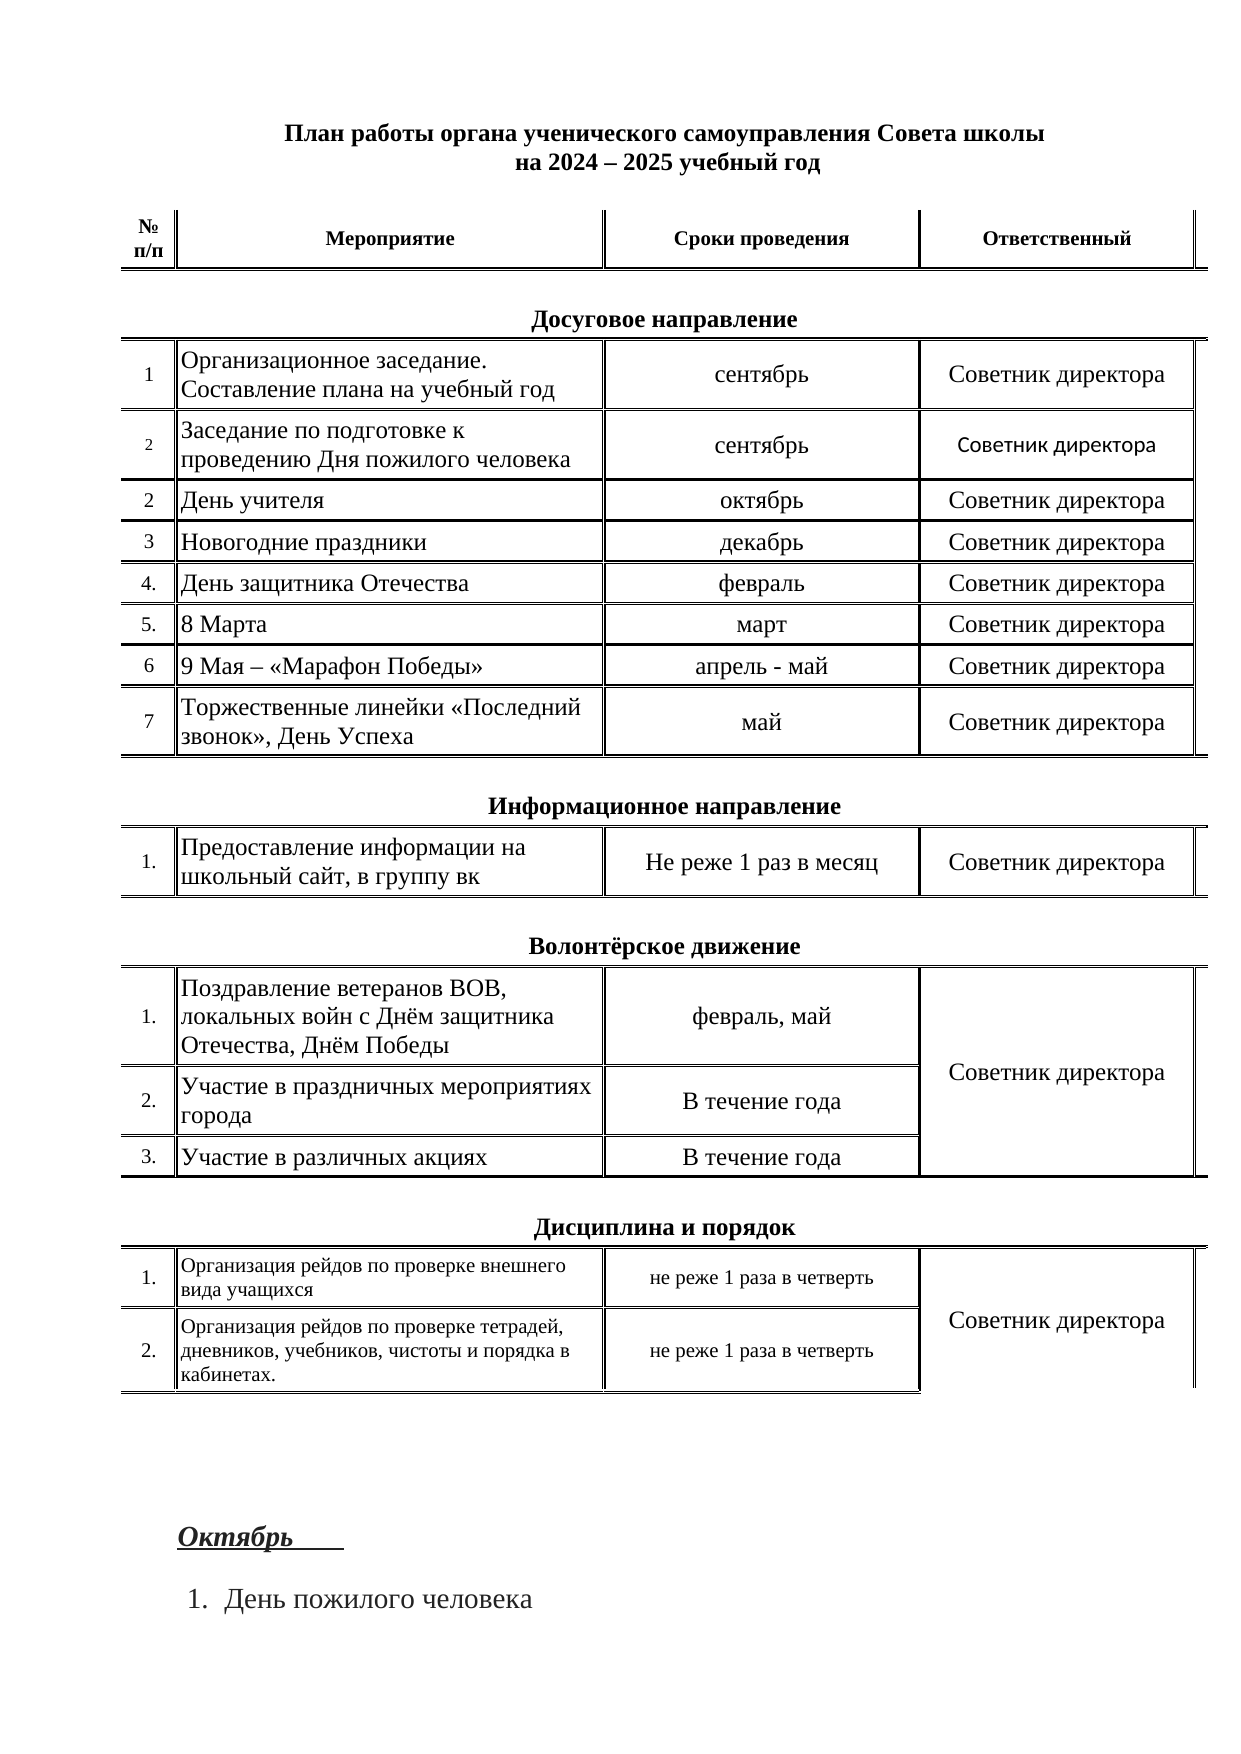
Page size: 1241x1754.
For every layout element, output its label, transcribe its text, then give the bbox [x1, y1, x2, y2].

table_cell [1195, 1249, 1206, 1391]
table_cell Организационное заседание. Составление плана на учебный год [178, 341, 602, 407]
table_cell Досуговое направление [121, 271, 1208, 337]
table_cell декабрь [606, 522, 918, 560]
table_cell Советник директора [921, 522, 1193, 560]
table_cell День защитника Отечества [178, 564, 602, 602]
table_cell Новогодние праздники [178, 522, 602, 560]
table_cell 3 [121, 522, 174, 560]
table_cell сентябрь [606, 411, 918, 477]
table_cell Советник директора [921, 828, 1193, 894]
table_cell 4. [121, 564, 174, 602]
table_cell 9 Мая – «Марафон Победы» [178, 646, 602, 684]
table_cell Советник директора [921, 605, 1193, 643]
table_cell сентябрь [606, 341, 918, 407]
table_cell 6 [121, 646, 174, 684]
table_header Сроки проведения [606, 210, 918, 267]
table_header № п/п [121, 210, 174, 267]
table_cell Не реже 1 раз в месяц [606, 828, 918, 894]
table_cell Советник директора [921, 968, 1193, 1175]
table_cell Дисциплина и порядок [121, 1178, 1208, 1245]
table_cell Советник директора [921, 688, 1193, 754]
table_cell Волонтёрское движение [121, 898, 1208, 965]
table_cell 8 Марта [178, 605, 602, 643]
table_cell [1196, 341, 1206, 754]
table_cell 1. [121, 828, 174, 894]
table_cell Участие в различных акциях [178, 1137, 602, 1175]
table_cell Советник директора [921, 411, 1193, 477]
table_header Ответственный [921, 210, 1193, 267]
table_cell 2. [121, 1306, 176, 1391]
table_cell В течение года [606, 1067, 918, 1134]
table_cell В течение года [606, 1137, 918, 1175]
table_cell Советник директора [921, 646, 1193, 684]
table_cell [1196, 968, 1206, 1175]
table_cell Советник директора [921, 1249, 1194, 1391]
table_cell 1. [121, 968, 174, 1063]
table_cell 5. [121, 605, 174, 643]
table_cell Советник директора [921, 564, 1193, 602]
table_cell Поздравление ветеранов ВОВ, локальных войн с Днём защитника Отечества, Днём Победы [178, 968, 602, 1063]
table_cell Советник директора [921, 481, 1193, 519]
table_cell 3. [121, 1137, 174, 1175]
table_cell 7 [121, 688, 174, 754]
table_cell апрель - май [606, 646, 918, 684]
table_cell 1. [121, 1249, 174, 1306]
table_cell май [606, 688, 918, 754]
table_cell Организация рейдов по проверке тетрадей, дневников, учебников, чистоты и порядка в кабинетах. [176, 1306, 604, 1391]
table_header [1196, 210, 1206, 267]
table_cell не реже 1 раза в четверть [606, 1249, 918, 1306]
table_cell март [606, 605, 918, 643]
table_cell Участие в праздничных мероприятиях города [178, 1067, 602, 1134]
list День пожилого человека [187, 1582, 1152, 1615]
table_cell Заседание по подготовке к проведению Дня пожилого человека [178, 411, 602, 477]
table_cell Организация рейдов по проверке внешнего вида учащихся [178, 1249, 602, 1306]
table_cell 2 [121, 481, 174, 519]
text План работы органа ученического самоуправления Совета школы на 2024 – 2025 учебный год [177, 118, 1152, 176]
table_cell День учителя [178, 481, 602, 519]
table_cell октябрь [606, 481, 918, 519]
text Октябрь [177, 1519, 1152, 1552]
table_cell февраль, май [606, 968, 918, 1063]
table_cell 2. [121, 1067, 174, 1134]
table_cell Предоставление информации на школьный сайт, в группу вк [178, 828, 602, 894]
table_cell не реже 1 раза в четверть [604, 1309, 919, 1391]
table_cell [1196, 828, 1206, 894]
table_cell 1 [121, 341, 174, 407]
table_header Мероприятие [178, 210, 602, 267]
table_cell 2 [121, 411, 174, 477]
table_cell Информационное направление [121, 758, 1208, 824]
table_cell Советник директора [921, 341, 1193, 407]
table_cell Торжественные линейки «Последний звонок», День Успеха [178, 688, 602, 754]
table_cell февраль [606, 564, 918, 602]
